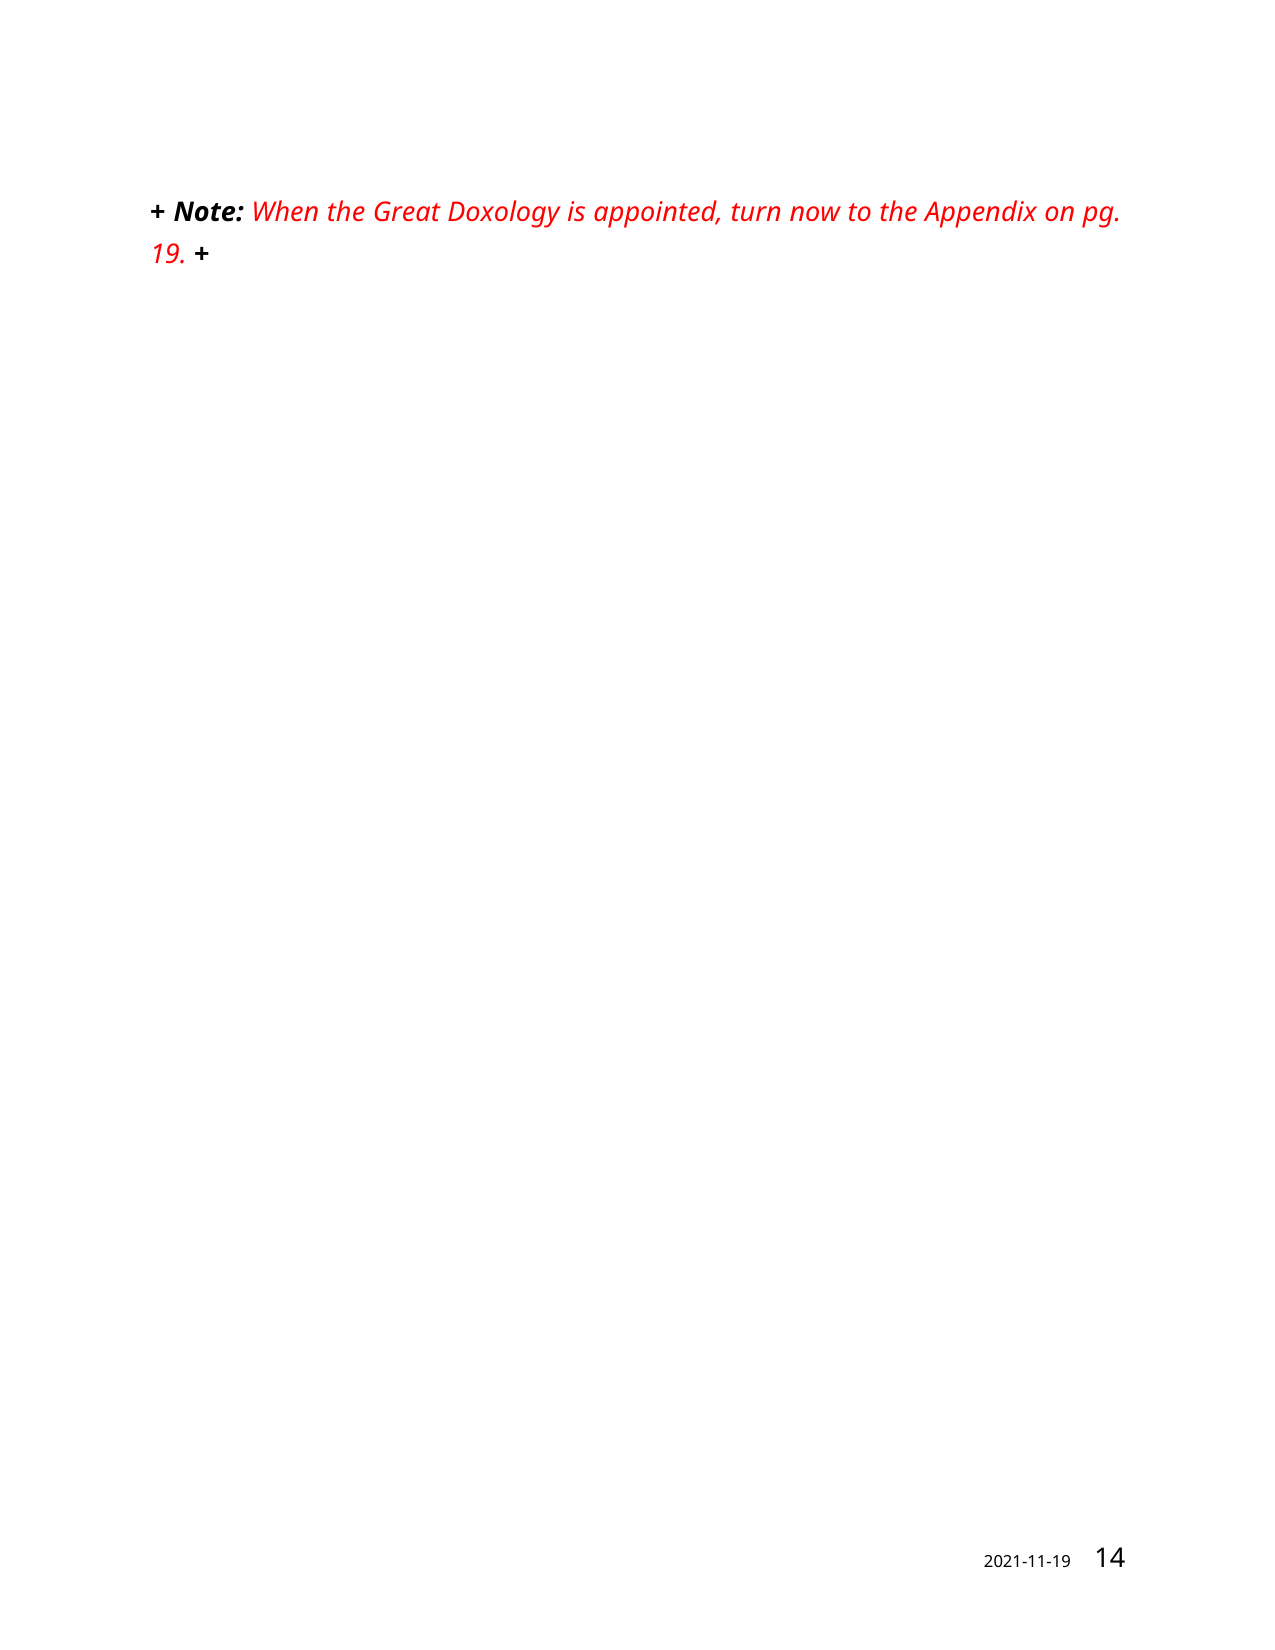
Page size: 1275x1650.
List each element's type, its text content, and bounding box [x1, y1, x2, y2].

text + Note: When the Great Doxology is appointed, turn now to the Appendix on pg. 19. + [150, 192, 1125, 272]
